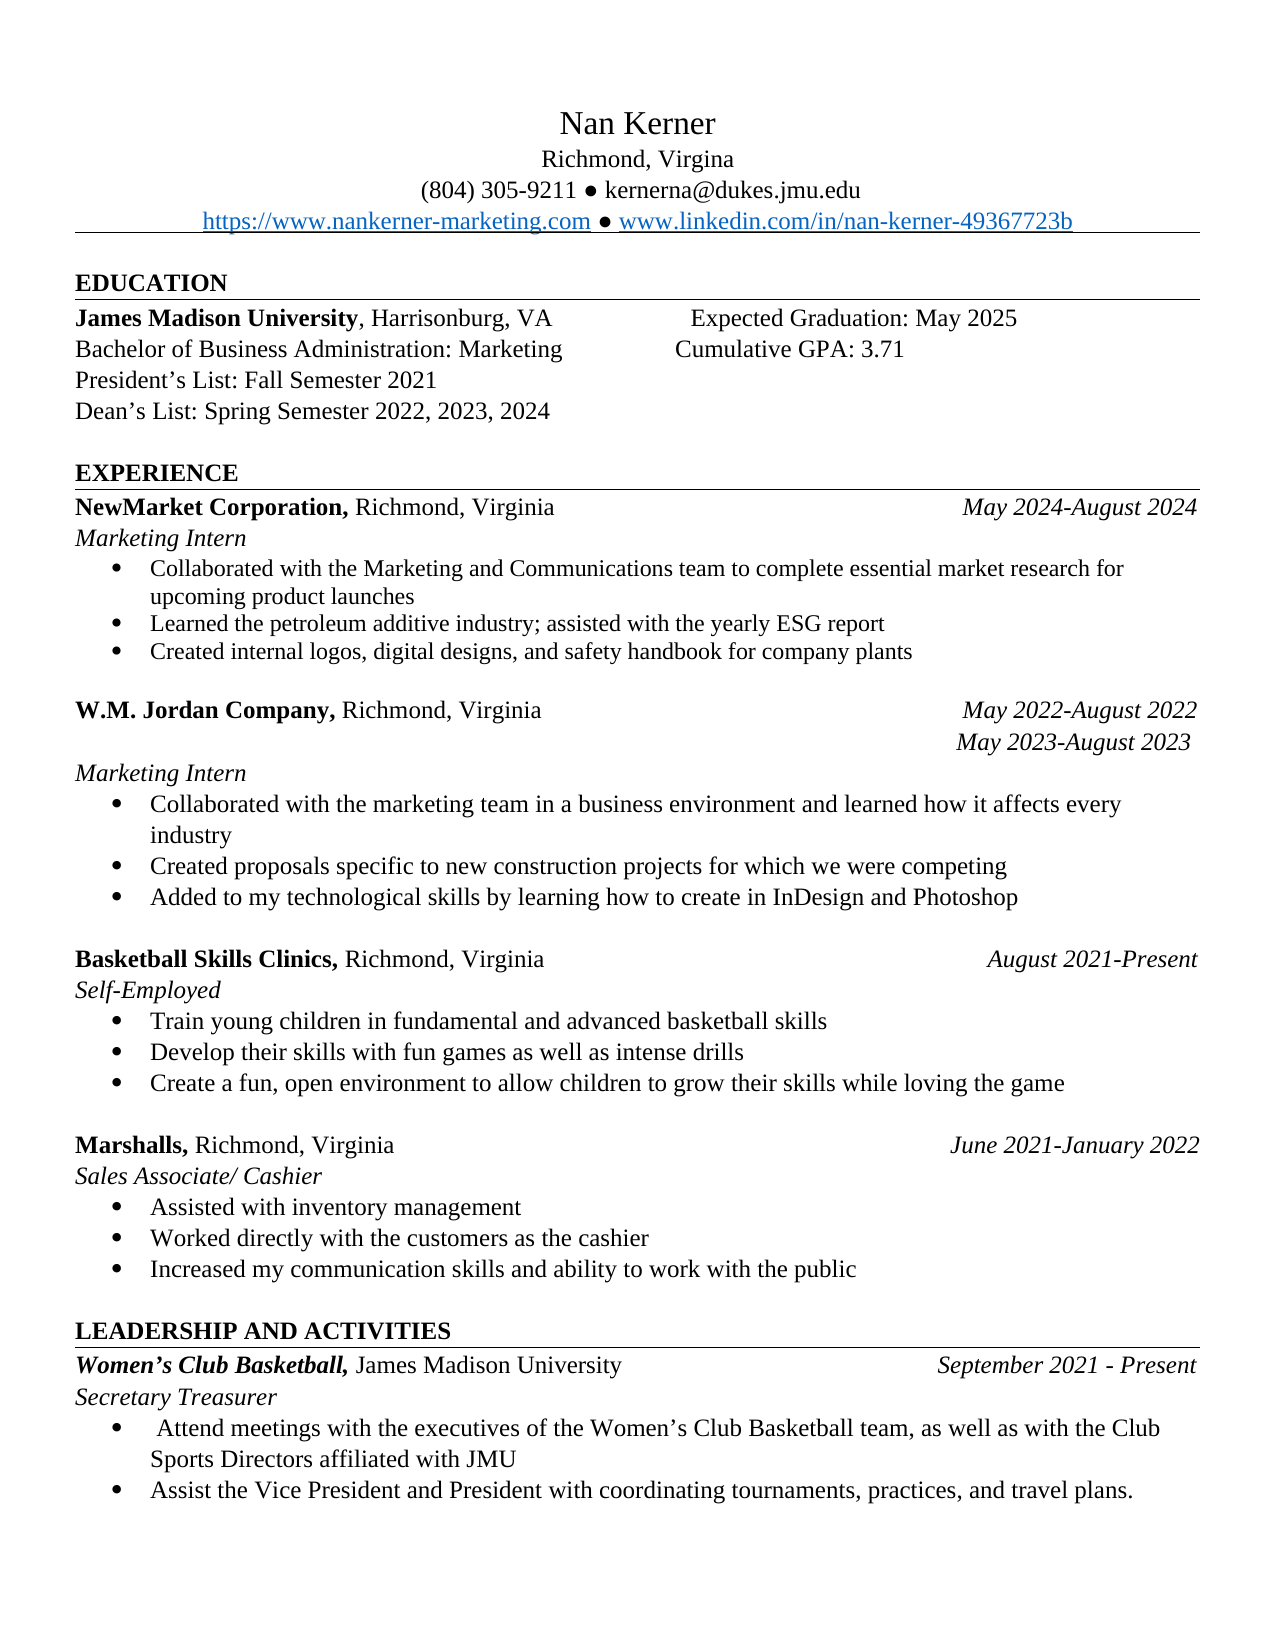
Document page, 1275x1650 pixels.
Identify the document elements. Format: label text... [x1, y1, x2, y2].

list Assisted with inventory management [112, 1192, 1200, 1221]
text Basketball Skills Clinics, Richmond, Virginia August 2021-Present [75, 944, 1200, 973]
list Assist the Vice President and President with coordinating tournaments, practices, and travel plans. [112, 1475, 1200, 1503]
list Create a fun, open environment to allow children to grow their skills while loving the game [112, 1068, 1200, 1097]
text Self-Employed [75, 975, 1200, 1004]
text May 2023-August 2023 [75, 727, 1200, 755]
text Marketing Intern [75, 523, 1200, 552]
list Collaborated with the Marketing and Communications team to complete essential market research for upcoming product launches [112, 554, 1200, 609]
list Created internal logos, digital designs, and safety handbook for company plants [112, 637, 1200, 664]
list Created proposals specific to new construction projects for which we were competing [112, 851, 1200, 879]
text EXPERIENCE [75, 458, 1200, 489]
text Women’s Club Basketball, James Madison University September 2021 - Present [75, 1351, 1200, 1379]
text W.M. Jordan Company, Richmond, Virginia May 2022-August 2022 [75, 696, 1200, 724]
list Worked directly with the customers as the cashier [112, 1223, 1200, 1252]
text Secretary Treasurer [75, 1382, 1200, 1410]
text Richmond, Virgina [75, 144, 1200, 173]
list Added to my technological skills by learning how to create in InDesign and Photoshop [112, 882, 1200, 911]
text LEADERSHIP AND ACTIVITIES [75, 1316, 1200, 1347]
text Dean’s List: Spring Semester 2022, 2023, 2024 [75, 396, 1200, 424]
text Sales Associate/ Cashier [75, 1161, 1200, 1190]
list Collaborated with the marketing team in a business environment and learned how it affects every industry [112, 789, 1200, 848]
text https://www.nankerner-marketing.com ● Top of Formwww.linkedin.com/in/nan-kerner-49367723b [75, 206, 1200, 232]
text Bachelor of Business Administration: Marketing Cumulative GPA: 3.71 [75, 334, 1200, 362]
list Develop their skills with fun games as well as intense drills [112, 1037, 1200, 1066]
text Nan Kerner [75, 103, 1200, 141]
text Marshalls, Richmond, Virginia June 2021-January 2022 [75, 1130, 1200, 1159]
text James Madison University, Harrisonburg, VA Expected Graduation: May 2025 [75, 303, 1200, 331]
text Marketing Intern [75, 758, 1200, 786]
text President’s List: Fall Semester 2021 [75, 365, 1200, 393]
list Increased my communication skills and ability to work with the public [112, 1254, 1200, 1283]
list Learned the petroleum additive industry; assisted with the yearly ESG report [112, 609, 1200, 637]
list Attend meetings with the executives of the Women’s Club Basketball team, as well as with the Club Sports Directors affiliated with JMU [112, 1413, 1200, 1472]
text EDUCATION [75, 268, 1200, 299]
text (804) 305-9211 ● kernerna@dukes.jmu.edu [75, 175, 1200, 204]
text NewMarket Corporation, Richmond, Virginia May 2024-August 2024 [75, 492, 1200, 521]
list Train young children in fundamental and advanced basketball skills [112, 1006, 1200, 1035]
